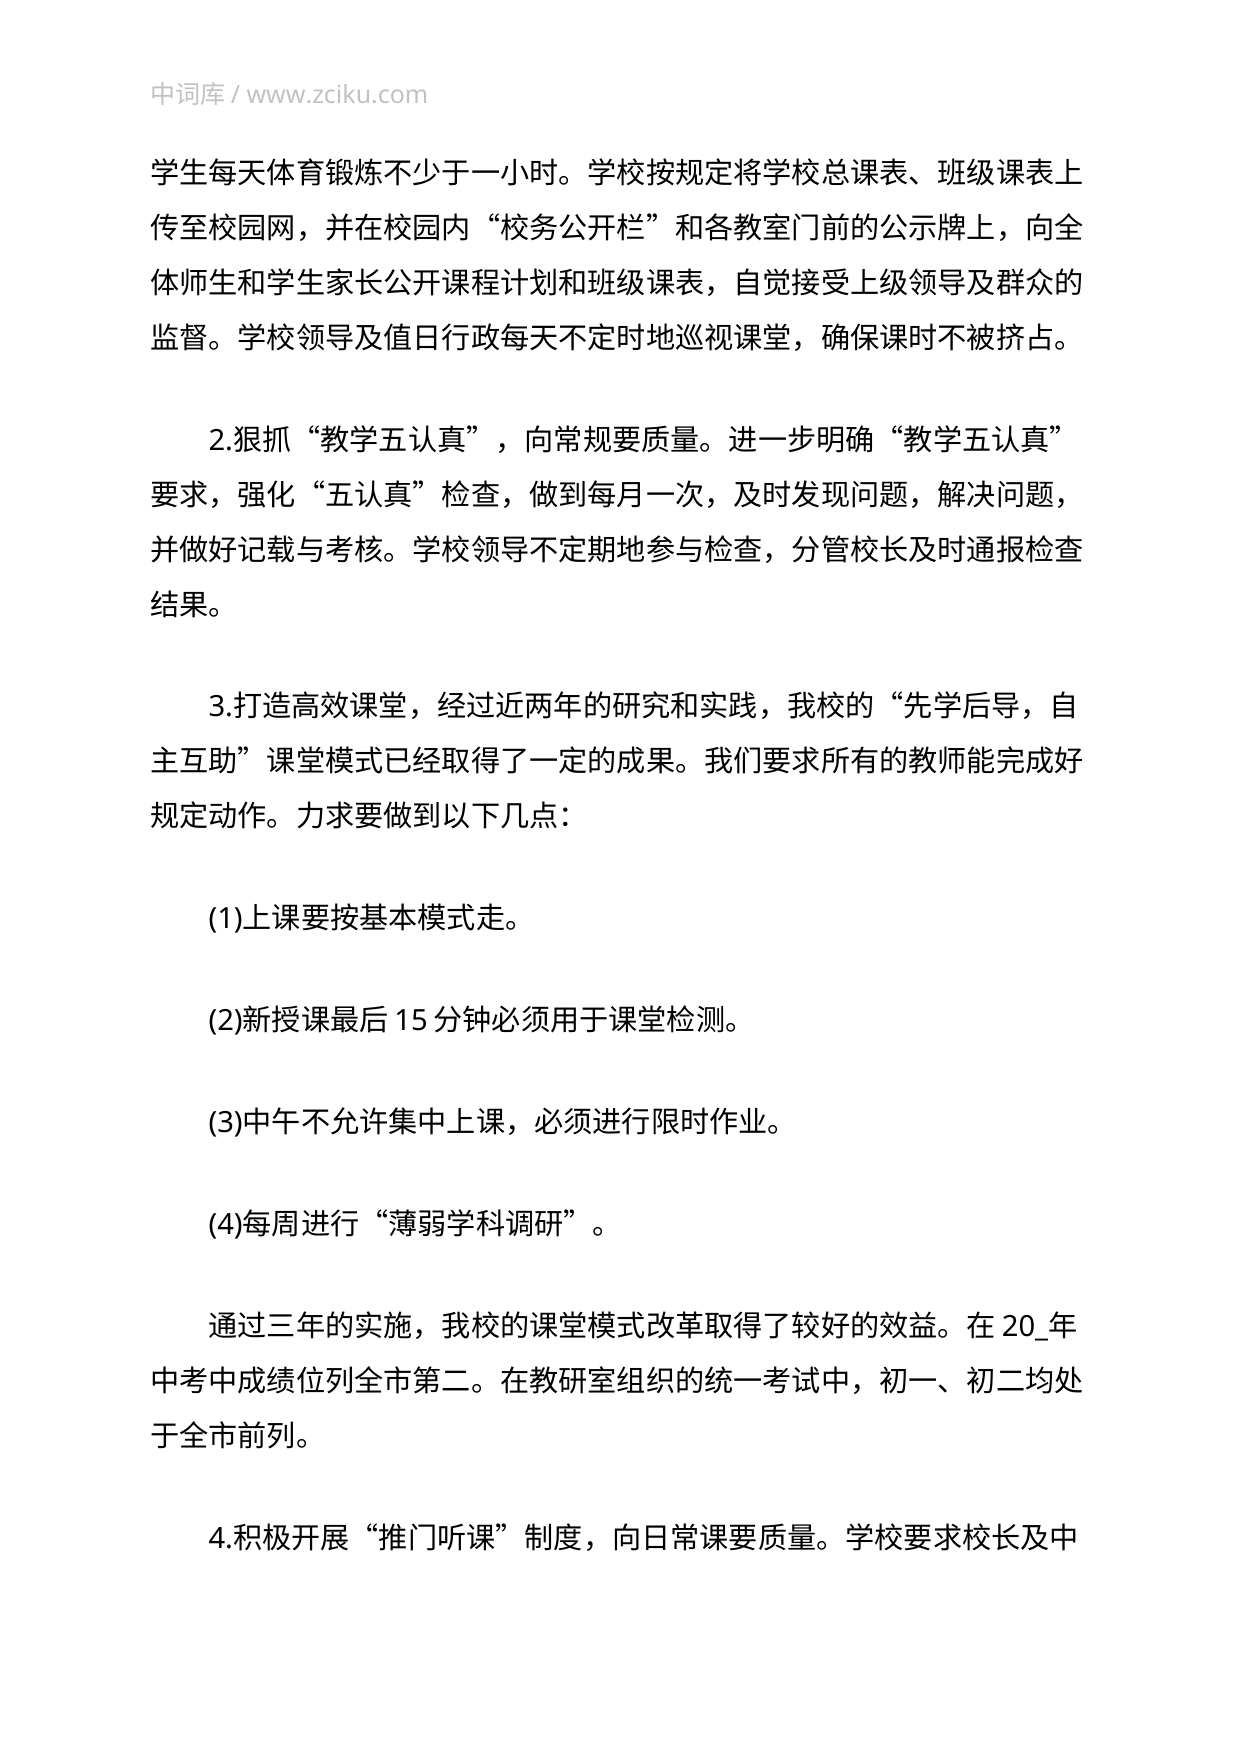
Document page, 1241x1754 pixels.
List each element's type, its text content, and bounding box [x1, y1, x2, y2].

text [150, 1514, 1090, 1557]
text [150, 150, 1090, 357]
text 3.打造高效课堂，经过近两年的研究和实践，我校的“先学后导，自主互助”课堂模式已经取得了一定的成果。我们要求所有的教师能完成好规定动作。力求要做到以下几点： [150, 683, 1090, 835]
text 2.狠抓“教学五认真”，向常规要质量。进一步明确“教学五认真”要求，强化“五认真”检查，做到每月一次，及时发现问题，解决问题，并做好记载与考核。学校领导不定期地参与检查，分管校长及时通报检查结果。 [150, 416, 1090, 623]
text (1)上课要按基本模式走。 [150, 895, 1090, 937]
text (3)中午不允许集中上课，必须进行限时作业。 [150, 1099, 1090, 1141]
text (4)每周进行“薄弱学科调研”。 [150, 1201, 1090, 1243]
text (2)新授课最后15分钟必须用于课堂检测。 [150, 997, 1090, 1039]
text 通过三年的实施，我校的课堂模式改革取得了较好的效益。在20_年中考中成绩位列全市第二。在教研室组织的统一考试中，初一、初二均处于全市前列。 [150, 1303, 1090, 1455]
